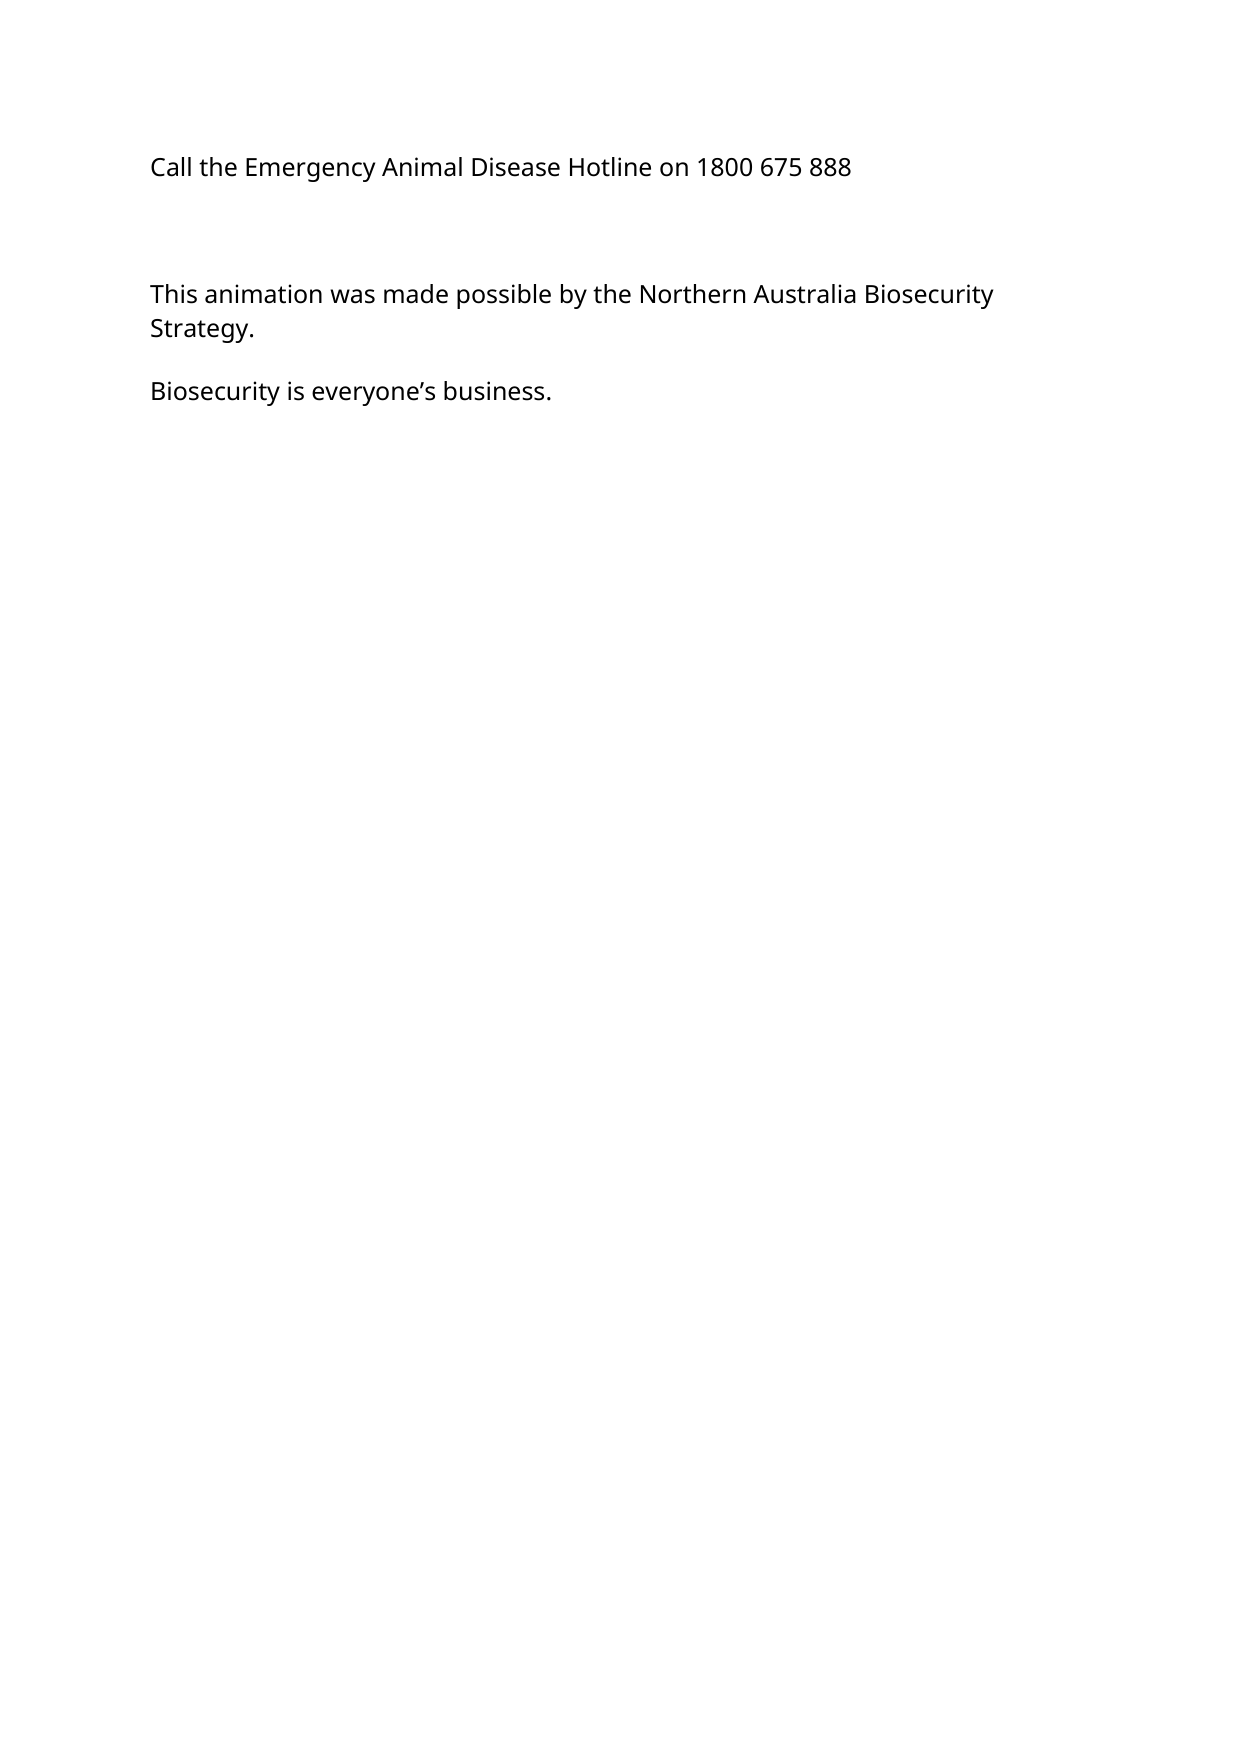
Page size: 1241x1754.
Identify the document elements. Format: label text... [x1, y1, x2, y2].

text This animation was made possible by the Northern Australia Biosecurity Strategy. [150, 276, 1090, 344]
text Biosecurity is everyone’s business. [150, 374, 1090, 408]
text Call the Emergency Animal Disease Hotline on 1800 675 888 [150, 150, 1090, 184]
